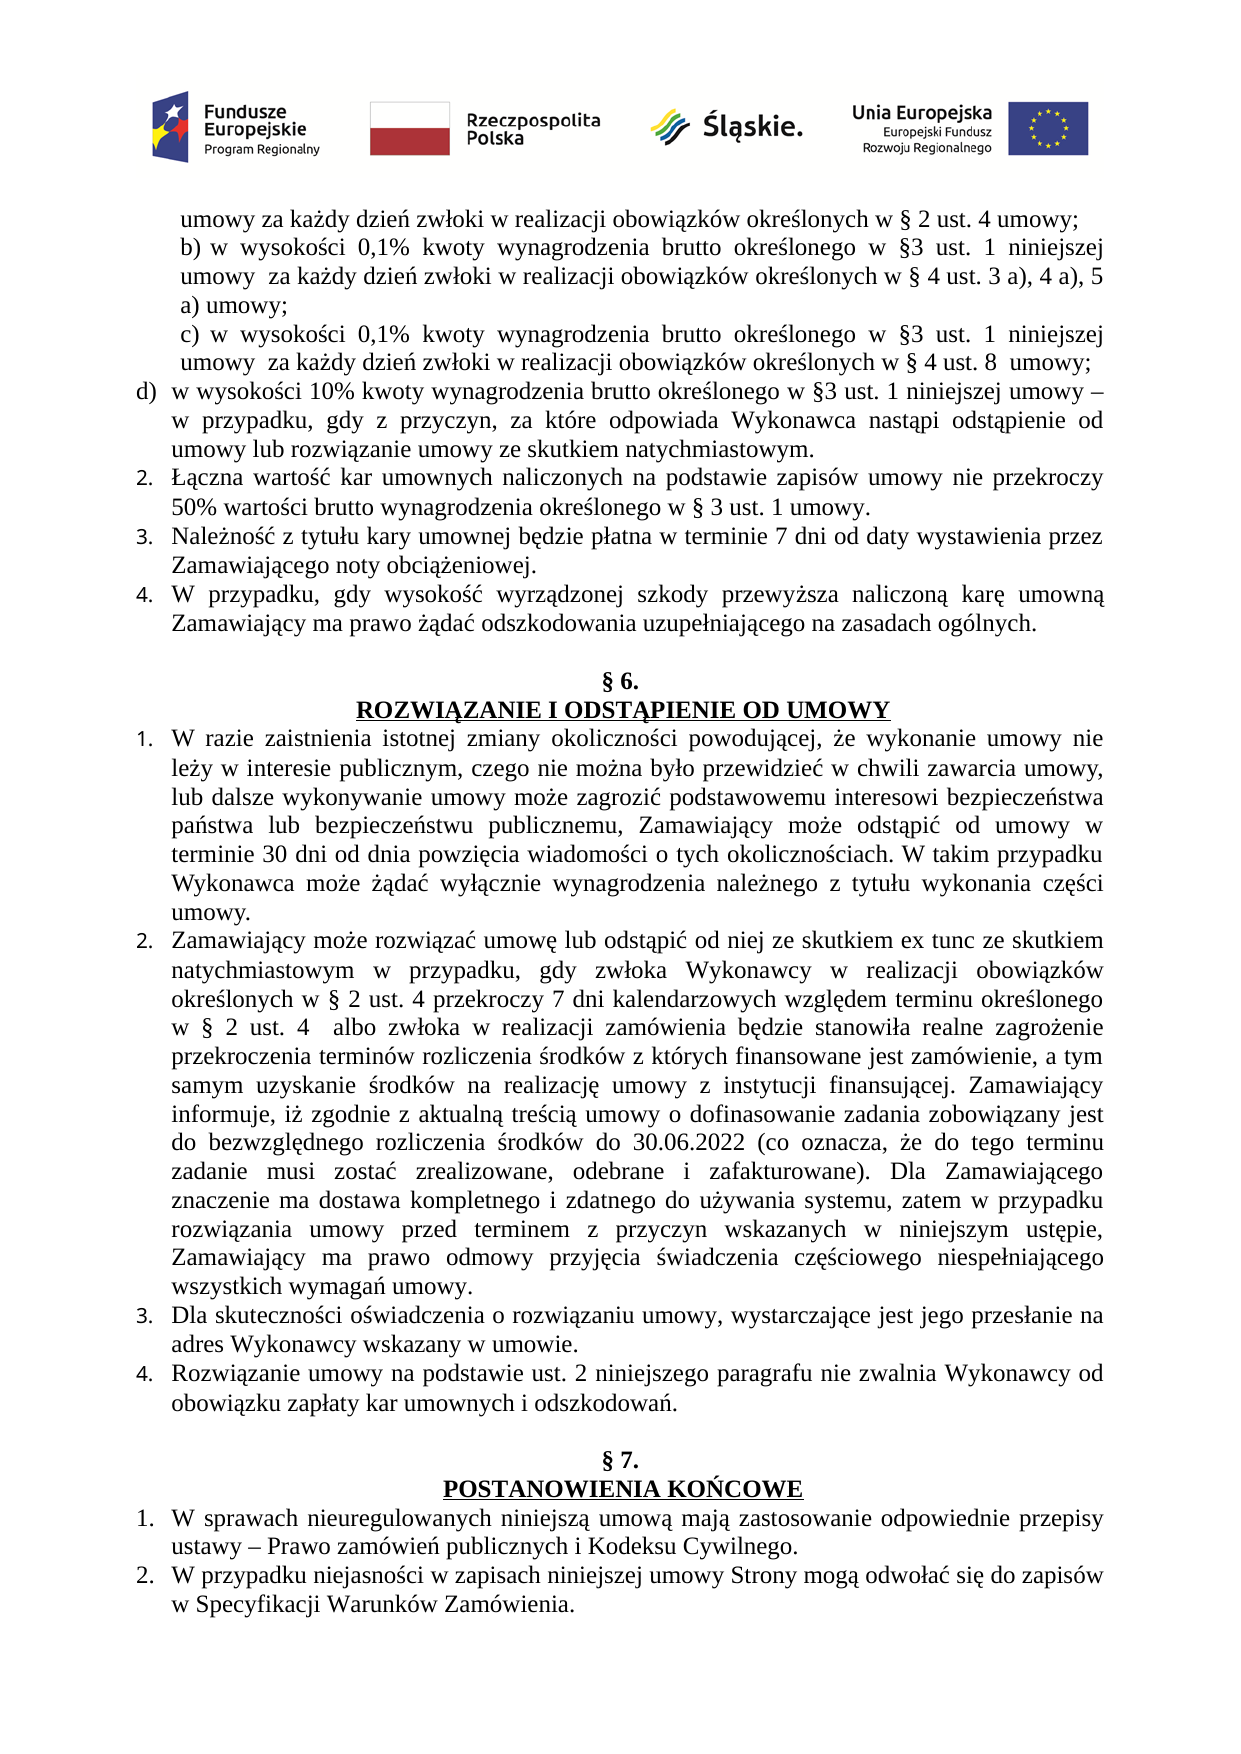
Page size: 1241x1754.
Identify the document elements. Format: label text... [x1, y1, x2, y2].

picture [135, 73, 1105, 178]
list w wysokości 0,1% kwoty wynagrodzenia brutto określonego w §3 ust. 1 niniejszej umowy za każdy dzień zwłoki w realizacji obowiązków określonych w § 4 ust. 8 umowy; [180, 319, 1104, 376]
list W sprawach nieuregulowanych niniejszą umową mają zastosowanie odpowiednie przepisy ustawy – Prawo zamówień publicznych i Kodeksu Cywilnego. [136, 1503, 1104, 1560]
list w wysokości 10% kwoty wynagrodzenia brutto określonego w §3 ust. 1 niniejszej umowy – w przypadku, gdy z przyczyn, za które odpowiada Wykonawca nastąpi odstąpienie od umowy lub rozwiązanie umowy ze skutkiem natychmiastowym. [136, 376, 1104, 462]
list Rozwiązanie umowy na podstawie ust. 2 niniejszego paragrafu nie zwalnia Wykonawcy od obowiązku zapłaty kar umownych i odszkodowań. [136, 1358, 1104, 1416]
list W razie zaistnienia istotnej zmiany okoliczności powodującej, że wykonanie umowy nie leży w interesie publicznym, czego nie można było przewidzieć w chwili zawarcia umowy, lub dalsze wykonywanie umowy może zagrozić podstawowemu interesowi bezpieczeństwa państwa lub bezpieczeństwu publicznemu, Zamawiający może odstąpić od umowy w terminie 30 dni od dnia powzięcia wiadomości o tych okolicznościach. W takim przypadku Wykonawca może żądać wyłącznie wynagrodzenia należnego z tytułu wykonania części umowy. [136, 723, 1104, 925]
list Dla skuteczności oświadczenia o rozwiązaniu umowy, wystarczające jest jego przesłanie na adres Wykonawcy wskazany w umowie. [136, 1300, 1104, 1358]
text § 7. [136, 1445, 1104, 1474]
list W przypadku, gdy wysokość wyrządzonej szkody przewyższa naliczoną karę umowną Zamawiający ma prawo żądać odszkodowania uzupełniającego na zasadach ogólnych. [136, 579, 1104, 637]
list Zamawiający może rozwiązać umowę lub odstąpić od niej ze skutkiem ex tunc ze skutkiem natychmiastowym w przypadku, gdy zwłoka Wykonawcy w realizacji obowiązków określonych w § 2 ust. 4 przekroczy 7 dni kalendarzowych względem terminu określonego w § 2 ust. 4 albo zwłoka w realizacji zamówienia będzie stanowiła realne zagrożenie przekroczenia terminów rozliczenia środków z których finansowane jest zamówienie, a tym samym uzyskanie środków na realizację umowy z instytucji finansującej. Zamawiający informuje, iż zgodnie z aktualną treścią umowy o dofinasowanie zadania zobowiązany jest do bezwzględnego rozliczenia środków do 30.06.2022 (co oznacza, że do tego terminu zadanie musi zostać zrealizowane, odebrane i zafakturowane). Dla Zamawiającego znaczenie ma dostawa kompletnego i zdatnego do używania systemu, zatem w przypadku rozwiązania umowy przed terminem z przyczyn wskazanych w niniejszym ustępie, Zamawiający ma prawo odmowy przyjęcia świadczenia częściowego niespełniającego wszystkich wymagań umowy. [136, 925, 1104, 1300]
text ROZWIĄZANIE I ODSTĄPIENIE OD UMOWY [136, 695, 1110, 723]
text POSTANOWIENIA KOŃCOWE [136, 1474, 1110, 1503]
list w wysokości 0,1% kwoty wynagrodzenia brutto określonego w §3 ust. 1 niniejszej umowy za każdy dzień zwłoki w realizacji obowiązków określonych w § 4 ust. 3 a), 4 a), 5 a) umowy; [180, 232, 1104, 319]
text § 6. [136, 666, 1104, 695]
list Łączna wartość kar umownych naliczonych na podstawie zapisów umowy nie przekroczy 50% wartości brutto wynagrodzenia określonego w § 3 ust. 1 umowy. [136, 462, 1104, 521]
list W przypadku niejasności w zapisach niniejszej umowy Strony mogą odwołać się do zapisów w Specyfikacji Warunków Zamówienia. [136, 1560, 1104, 1618]
list Należność z tytułu kary umownej będzie płatna w terminie 7 dni od daty wystawienia przez Zamawiającego noty obciążeniowej. [136, 521, 1104, 579]
